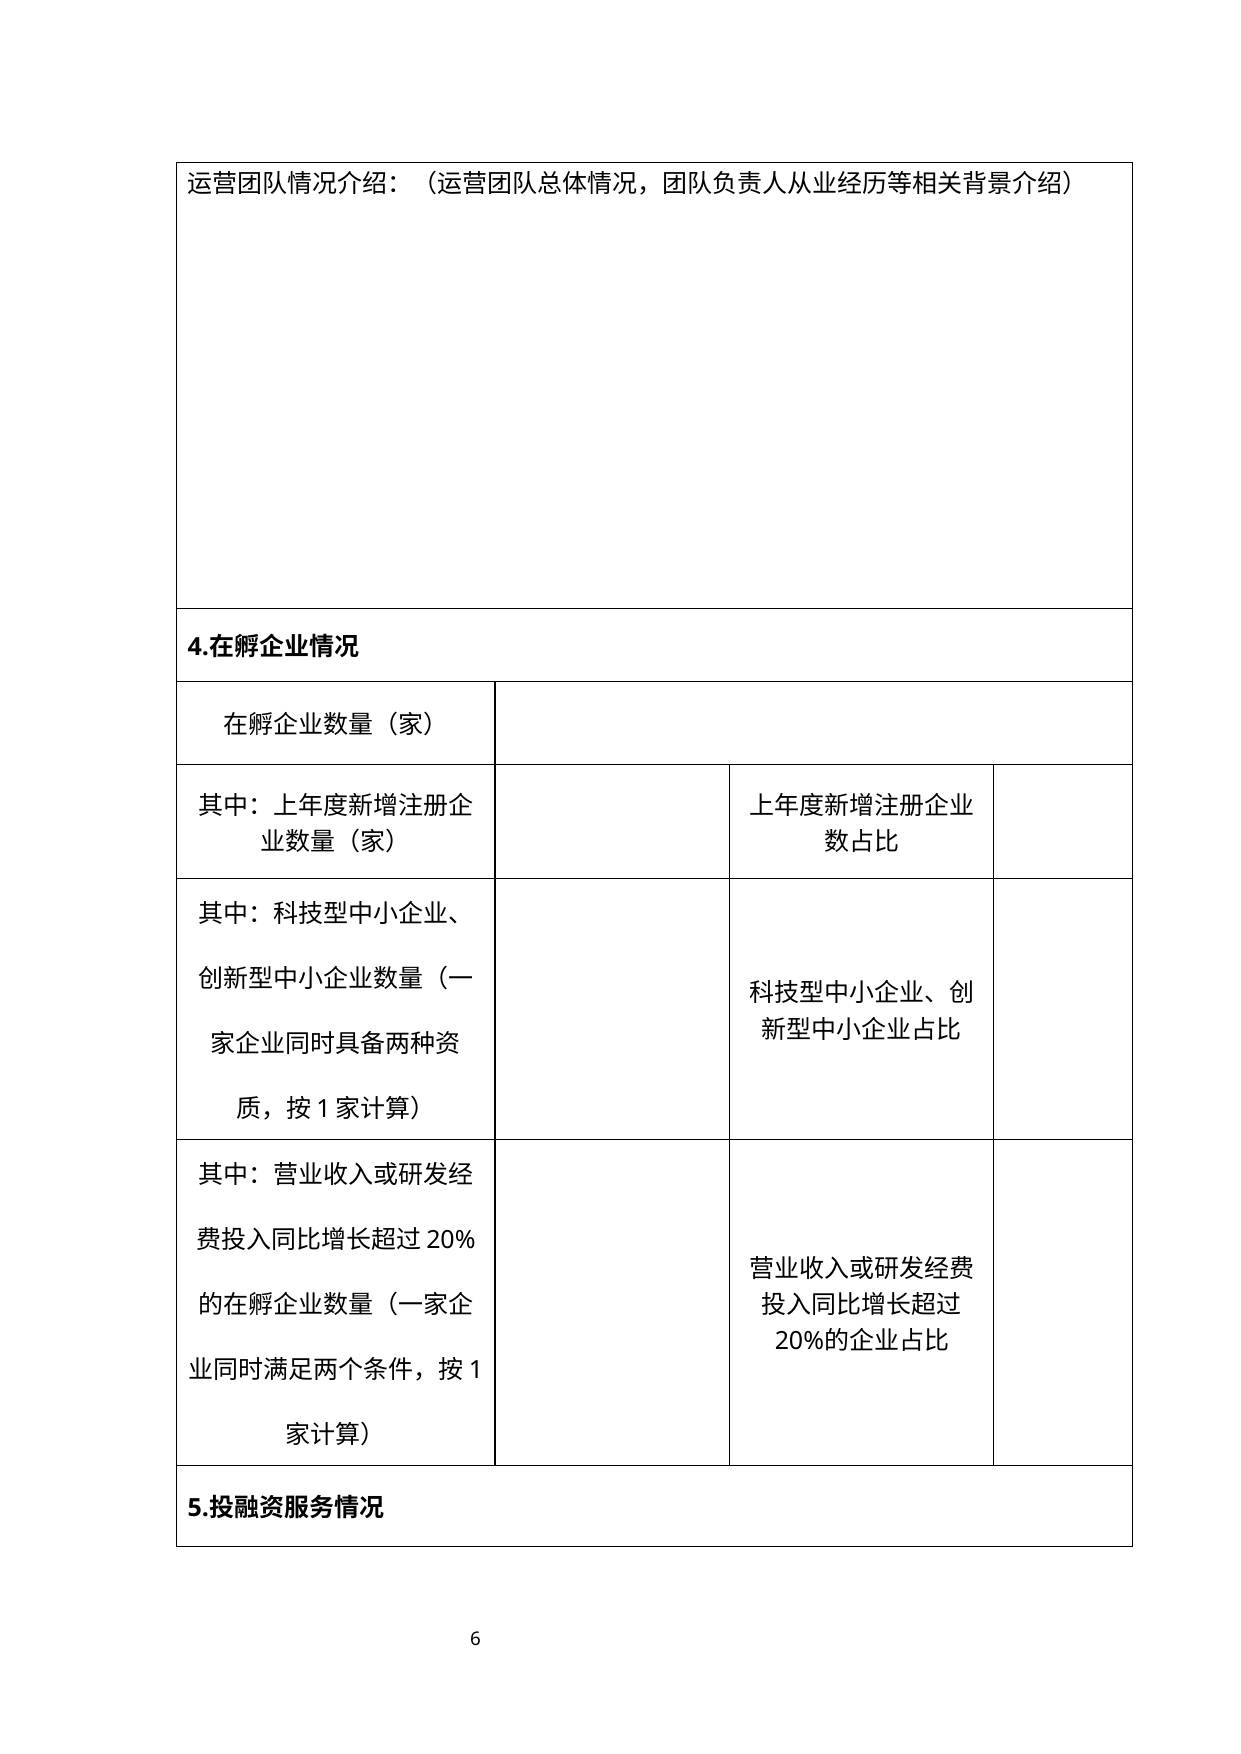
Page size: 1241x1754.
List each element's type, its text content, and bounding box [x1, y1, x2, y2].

table_cell 科技型中小企业、创新型中小企业占比 [730, 879, 993, 1139]
table_cell [496, 1140, 729, 1465]
table_cell [496, 765, 729, 878]
table_cell 5.投融资服务情况 [177, 1466, 1132, 1546]
table_cell 运营团队情况介绍：（运营团队总体情况，团队负责人从业经历等相关背景介绍） [177, 163, 1132, 608]
table_cell 其中：上年度新增注册企业数量（家） [177, 765, 494, 878]
table_cell [496, 879, 729, 1139]
table_cell 其中：营业收入或研发经费投入同比增长超过20%的在孵企业数量（一家企业同时满足两个条件，按1家计算） [177, 1140, 494, 1465]
table_cell [994, 765, 1132, 878]
table_cell 营业收入或研发经费投入同比增长超过20%的企业占比 [730, 1140, 993, 1465]
table_cell [994, 879, 1132, 1139]
table_cell 其中：科技型中小企业、创新型中小企业数量（一家企业同时具备两种资质，按1家计算） [177, 879, 494, 1139]
table_cell 上年度新增注册企业数占比 [730, 765, 993, 878]
table_cell [496, 682, 1132, 763]
table_cell 4.在孵企业情况 [177, 609, 1132, 681]
table_cell 在孵企业数量（家） [177, 682, 494, 763]
table_cell [994, 1140, 1132, 1465]
